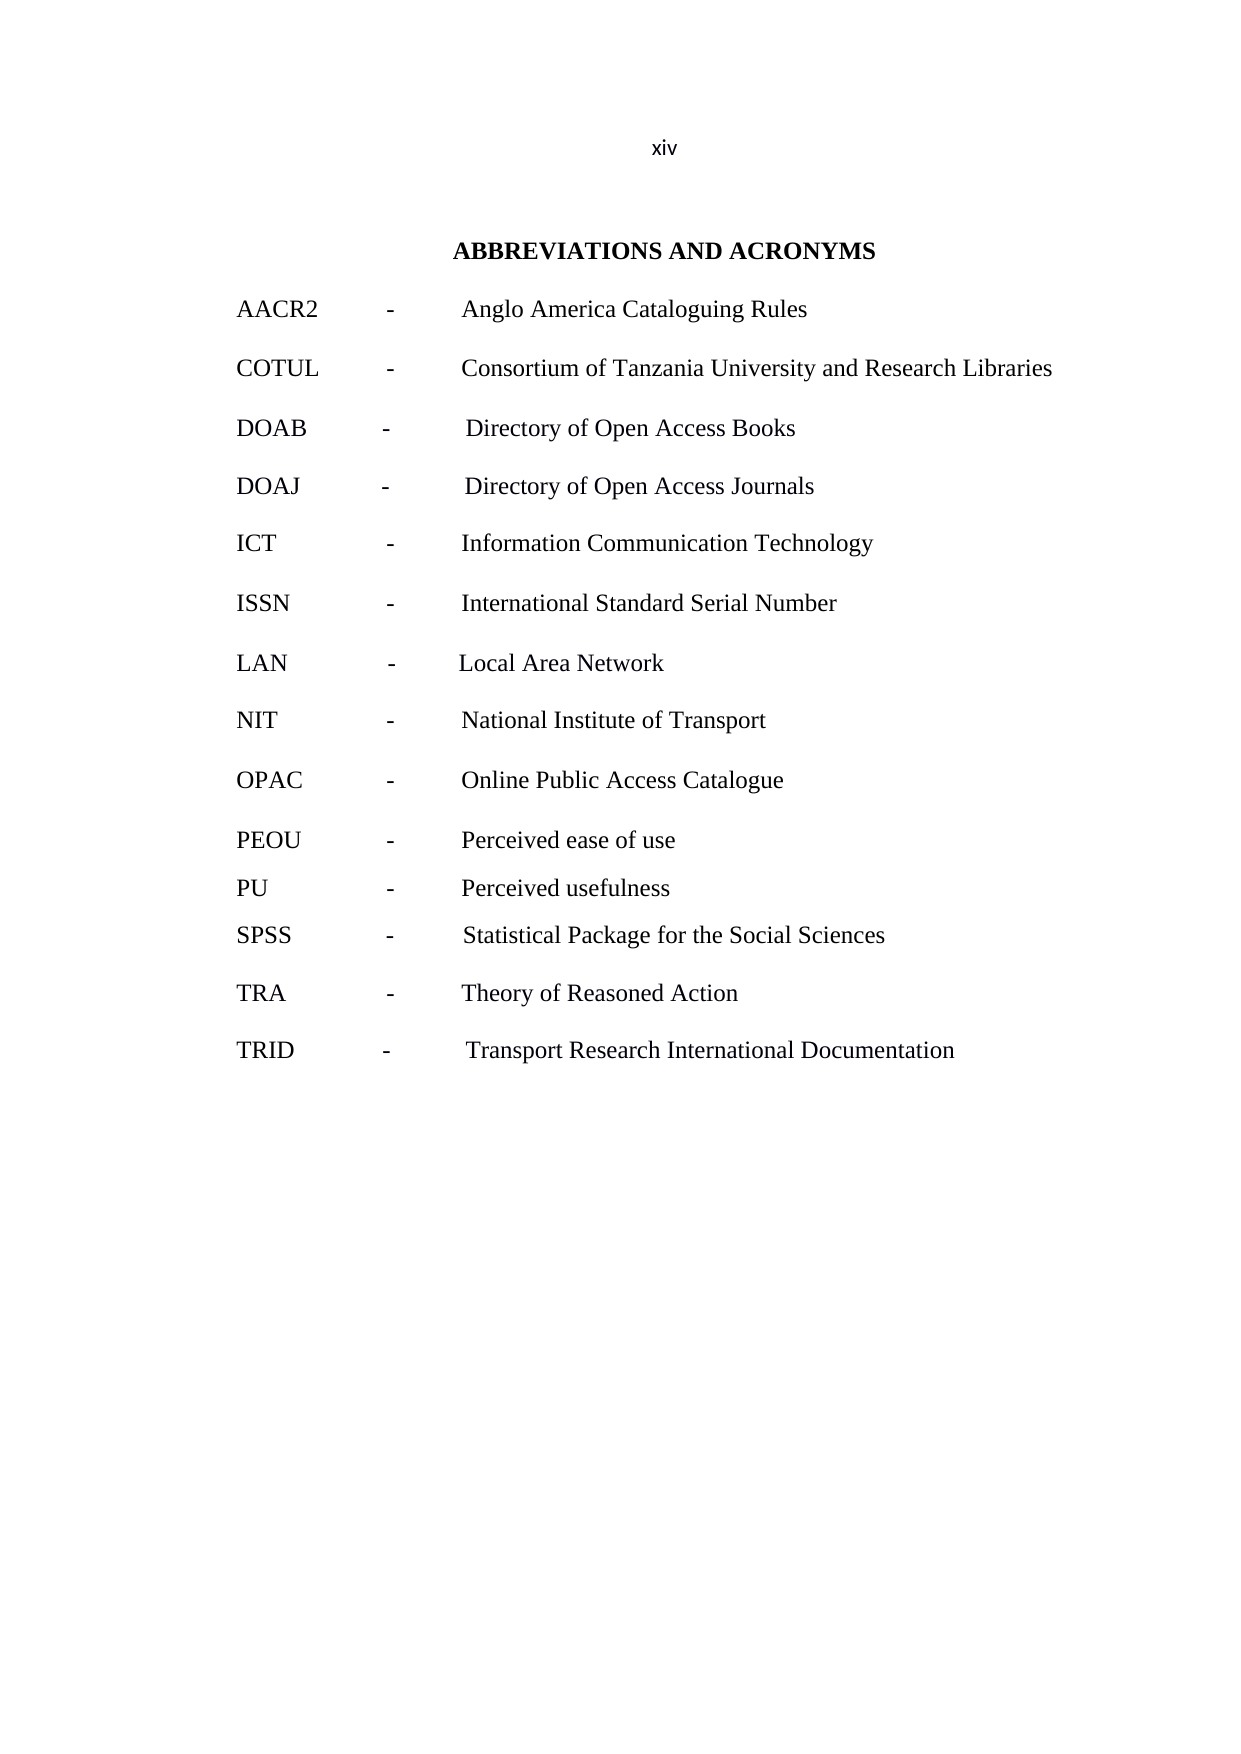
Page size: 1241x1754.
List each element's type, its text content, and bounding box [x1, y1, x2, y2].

text LAN - Local Area Network [236, 648, 1092, 677]
text ISSN - International Standard Serial Number [236, 588, 1092, 617]
text DOAJ - Directory of Open Access Journals [236, 471, 1092, 499]
text OPAC - Online Public Access Catalogue [236, 765, 1092, 794]
text AACR2 - Anglo America Cataloguing Rules [236, 294, 1092, 322]
text COTUL - Consortium of Tanzania University and Research Libraries [236, 353, 1092, 382]
text PEOU - Perceived ease of use [236, 825, 1092, 854]
subtitle ABBREVIATIONS AND ACRONYMS [236, 236, 1092, 265]
text ICT - Information Communication Technology [236, 528, 1092, 557]
text PU - Perceived usefulness [236, 873, 1092, 901]
text TRA - Theory of Reasoned Action [236, 978, 1092, 1007]
text DOAB - Directory of Open Access Books [236, 413, 1092, 442]
text SPSS - Statistical Package for the Social Sciences [236, 920, 1092, 949]
text TRID - Transport Research International Documentation [236, 1035, 1092, 1064]
text NIT - National Institute of Transport [236, 705, 1092, 734]
